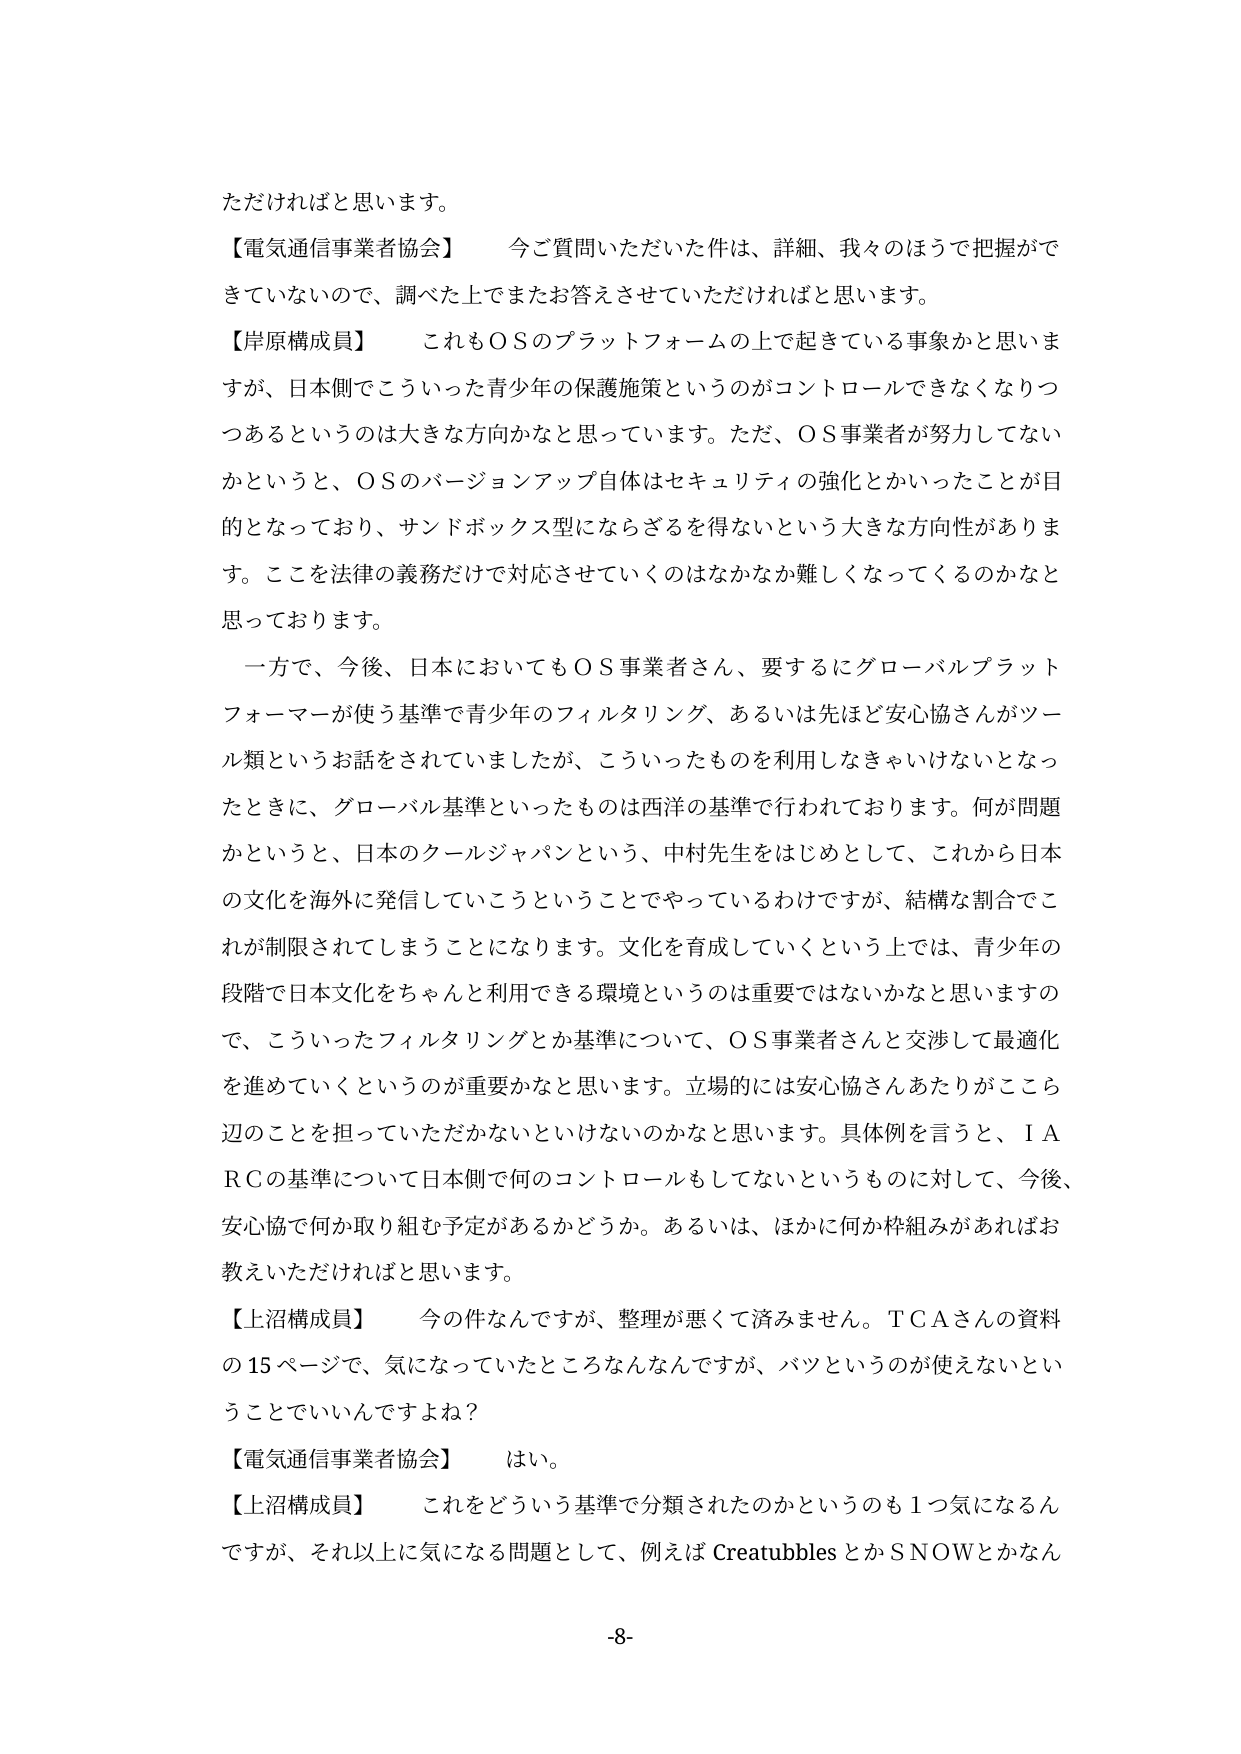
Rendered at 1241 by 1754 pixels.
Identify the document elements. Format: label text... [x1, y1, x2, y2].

text 【電気通信事業者協会】 今ご質問いただいた件は、詳細、我々のほうで把握ができていないので、調べた上でまたお答えさせていただければと思います。 [221, 224, 1063, 317]
text 【岸原構成員】 これもＯＳのプラットフォームの上で起きている事象かと思いますが、日本側でこういった青少年の保護施策というのがコントロールできなくなりつつあるというのは大きな方向かなと思っています。ただ、ＯＳ事業者が努力してないかというと、ＯＳのバージョンアップ自体はセキュリティの強化とかいったことが目的となっており、サンドボックス型にならざるを得ないという大きな方向性があります。ここを法律の義務だけで対応させていくのはなかなか難しくなってくるのかなと思っております。 [221, 317, 1063, 643]
text 【電気通信事業者協会】 はい。 [221, 1434, 1063, 1481]
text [221, 177, 1063, 224]
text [221, 1481, 1063, 1574]
text 一方で、今後、日本においてもＯＳ事業者さん、要するにグローバルプラットフォーマーが使う基準で青少年のフィルタリング、あるいは先ほど安心協さんがツール類というお話をされていましたが、こういったものを利用しなきゃいけないとなったときに、グローバル基準といったものは西洋の基準で行われております。何が問題かというと、日本のクールジャパンという、中村先生をはじめとして、これから日本の文化を海外に発信していこうということでやっているわけですが、結構な割合でこれが制限されてしまうことになります。文化を育成していくという上では、青少年の段階で日本文化をちゃんと利用できる環境というのは重要ではないかなと思いますので、こういったフィルタリングとか基準について、ＯＳ事業者さんと交渉して最適化を進めていくというのが重要かなと思います。立場的には安心協さんあたりがここら辺のことを担っていただかないといけないのかなと思います。具体例を言うと、ＩＡＲＣの基準について日本側で何のコントロールもしてないというものに対して、今後、安心協で何か取り組む予定があるかどうか。あるいは、ほかに何か枠組みがあればお教えいただければと思います。 [221, 643, 1063, 1295]
text 【上沼構成員】 今の件なんですが、整理が悪くて済みません。ＴＣＡさんの資料の15ページで、気になっていたところなんなんですが、バツというのが使えないということでいいんですよね？ [221, 1295, 1063, 1434]
